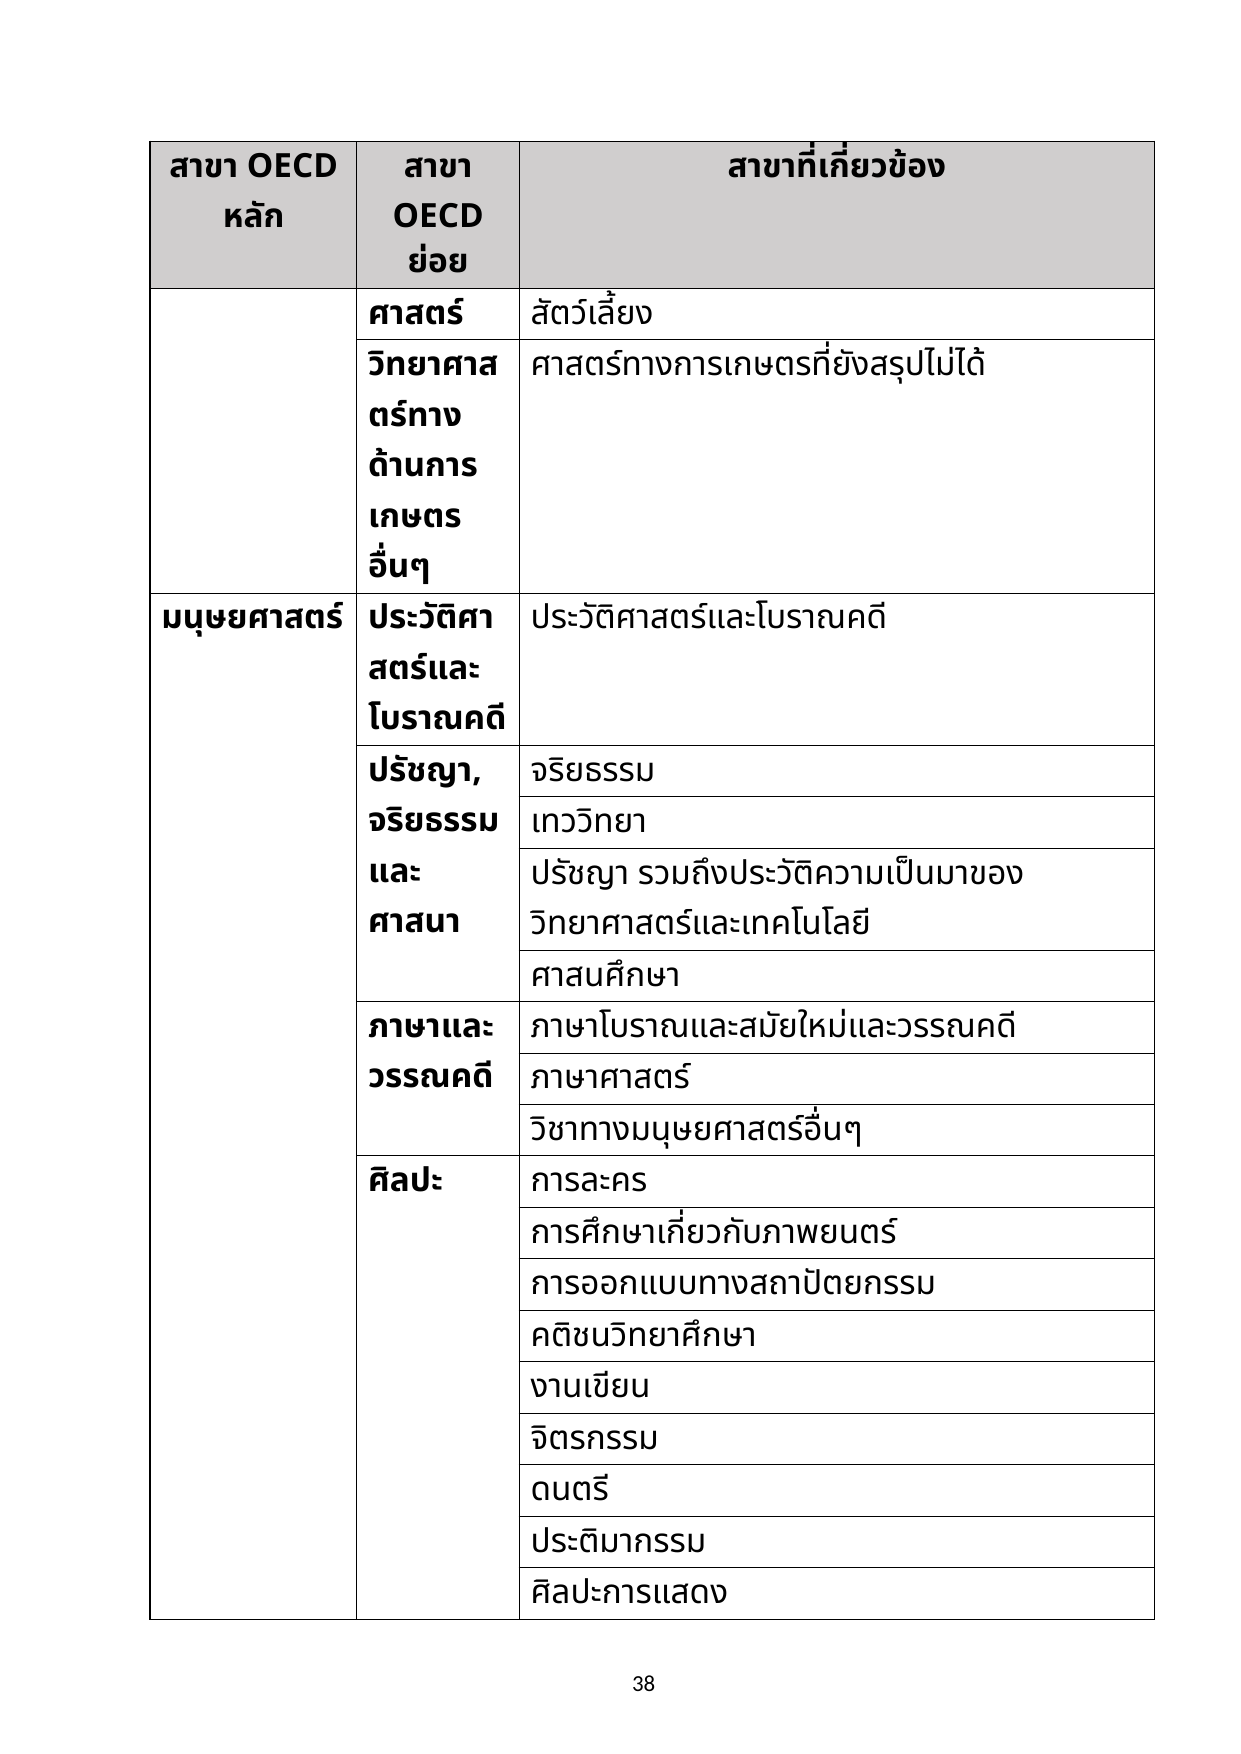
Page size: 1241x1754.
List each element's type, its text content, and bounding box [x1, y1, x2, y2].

table_cell ศิลปะการแสดง [520, 1568, 1154, 1618]
table_cell สัตวศาสตร์ [357, 289, 519, 339]
table_cell ศิลปะ [357, 1156, 519, 1618]
table_cell วิชาทางมนุษยศาสตร์อื่นๆ [520, 1105, 1154, 1155]
table_cell การออกแบบทางสถาปัตยกรรม [520, 1259, 1154, 1310]
table_header สาขา OECD หลัก [151, 142, 356, 288]
table_header สาขา OECD ย่อย [357, 142, 519, 288]
table_cell ดนตรี [520, 1465, 1154, 1516]
table_cell สัตว์เลี้ยง [520, 289, 1154, 339]
table_cell ปรัชญา, จริยธรรม และศาสนา [357, 746, 519, 1001]
table_cell การละคร [520, 1156, 1154, 1207]
table_cell ปรัชญา รวมถึงประวัติความเป็นมาของวิทยาศาสตร์และเทคโนโลยี [520, 849, 1154, 949]
table_cell ศาสนศึกษา [520, 951, 1154, 1001]
table_cell เทววิทยา [520, 797, 1154, 848]
table_cell ประวัติศาสตร์และโบราณคดี [357, 594, 519, 745]
table_cell จิตรกรรม [520, 1414, 1154, 1464]
table_cell ประวัติศาสตร์และโบราณคดี [520, 594, 1154, 745]
table_cell การศึกษาเกี่ยวกับภาพยนตร์ [520, 1208, 1154, 1258]
table_cell งานเขียน [520, 1362, 1154, 1413]
table_header สาขาที่เกี่ยวข้อง [520, 142, 1154, 288]
table_cell ภาษาศาสตร์ [520, 1054, 1154, 1104]
table_cell ภาษาโบราณและสมัยใหม่และวรรณคดี [520, 1002, 1154, 1052]
table_cell ศาสตร์ทางการเกษตรที่ยังสรุปไม่ได้ [520, 340, 1154, 592]
table_cell วิทยาศาสตร์ทางด้านการเกษตรอื่นๆ [357, 340, 519, 592]
table_cell คติชนวิทยาศึกษา [520, 1311, 1154, 1361]
table_cell ภาษาและวรรณคดี [357, 1002, 519, 1155]
table_cell จริยธรรม [520, 746, 1154, 796]
table_cell ประติมากรรม [520, 1517, 1154, 1567]
table_cell มนุษยศาสตร์ [151, 594, 356, 1618]
